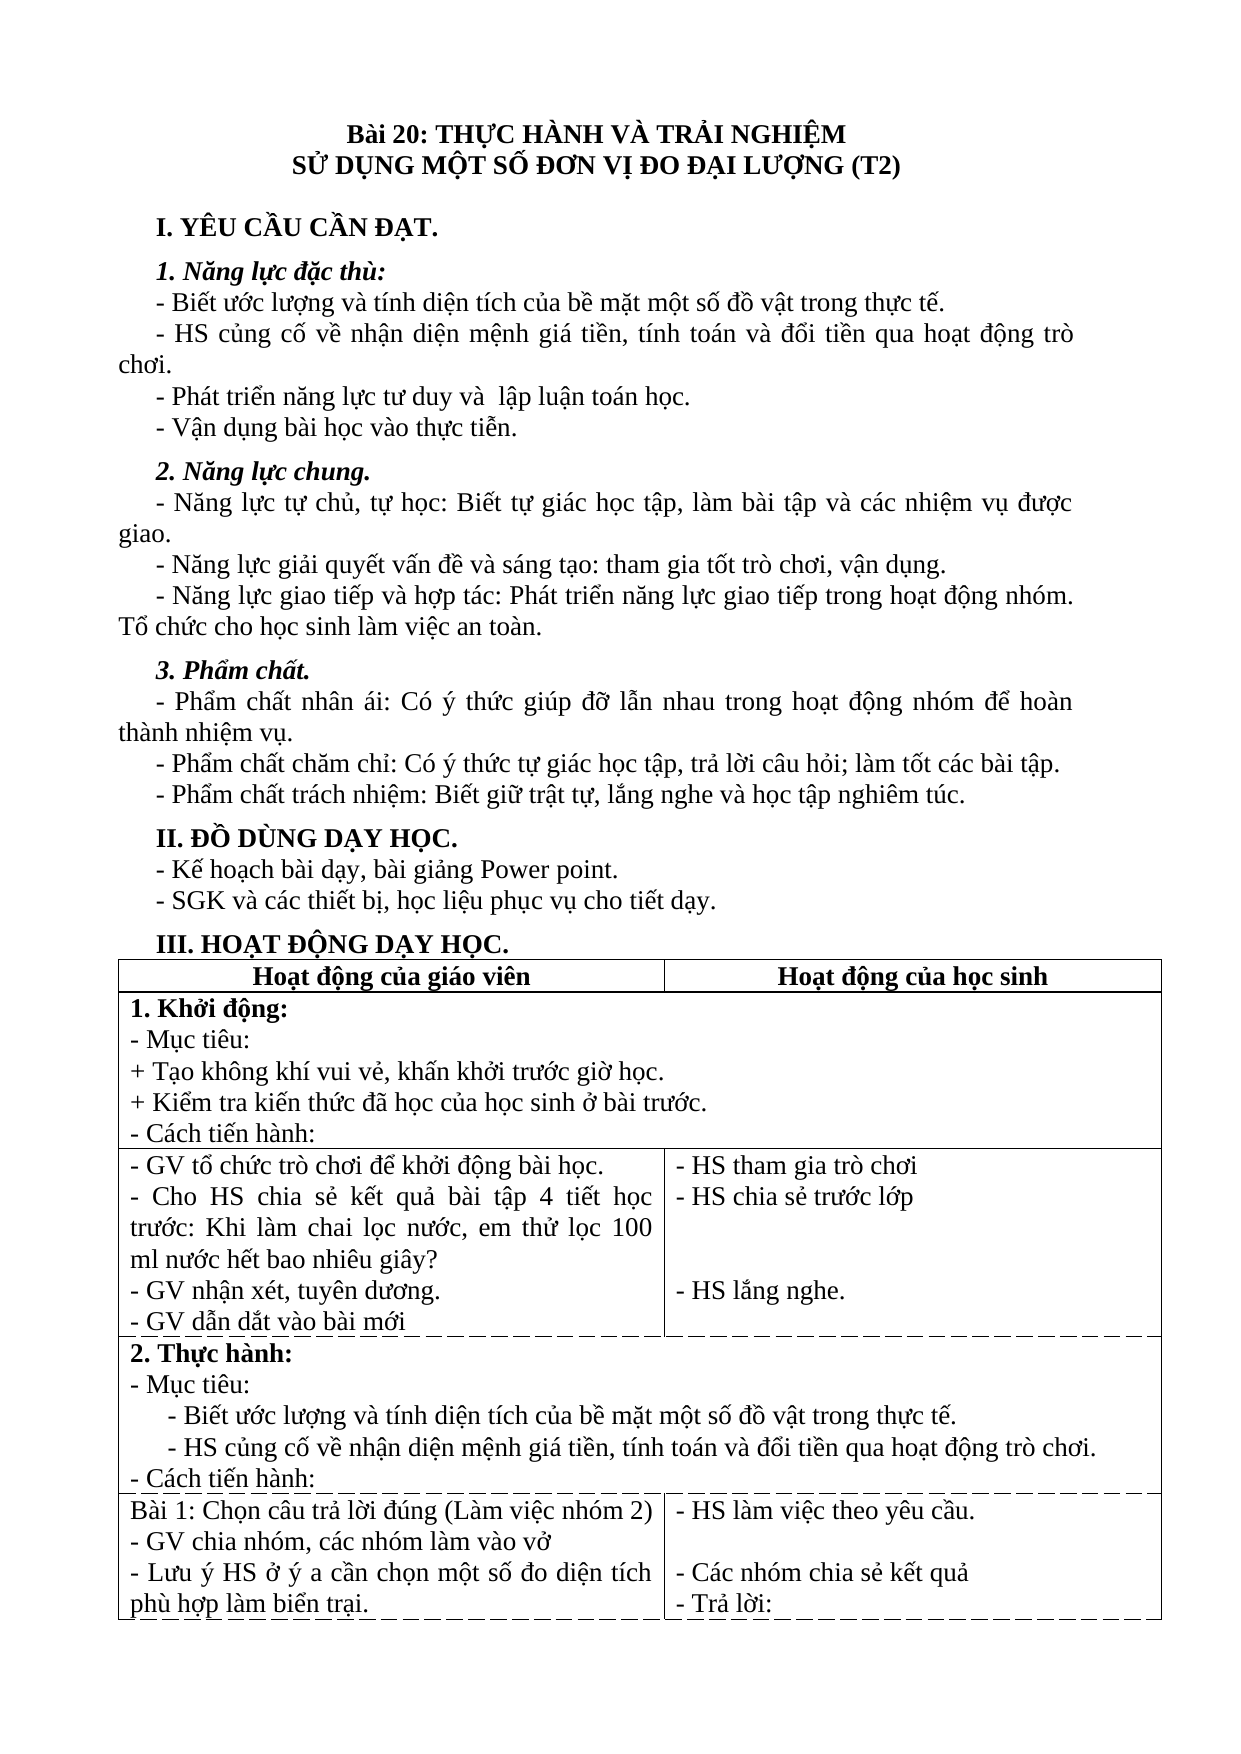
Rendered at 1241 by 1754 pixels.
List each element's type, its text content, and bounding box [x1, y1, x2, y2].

text II. ĐỒ DÙNG DẠY HỌC. [118, 822, 1075, 853]
text - Năng lực tự chủ, tự học: Biết tự giác học tập, làm bài tập và các nhiệm vụ được giao. [118, 486, 1075, 548]
text - Kế hoạch bài dạy, bài giảng Power point. [118, 853, 1075, 884]
text - SGK và các thiết bị, học liệu phục vụ cho tiết dạy. [118, 884, 1075, 916]
text - Phẩm chất nhân ái: Có ý thức giúp đỡ lẫn nhau trong hoạt động nhóm để hoàn thành nhiệm vụ. [118, 685, 1075, 747]
text - Năng lực giải quyết vấn đề và sáng tạo: tham gia tốt trò chơi, vận dụng. [118, 548, 1075, 579]
table_cell 2. Thực hành: - Mục tiêu: - Biết ước lượng và tính diện tích của bề mặt một số đồ vật trong thực tế. - HS củng cố về nhận diện mệnh giá tiền, tính toán và đổi tiền qua hoạt động trò chơi. - Cách tiến hành: [119, 1336, 1161, 1493]
text I. YÊU CẦU CẦN ĐẠT. [118, 212, 1075, 243]
text - Phẩm chất chăm chỉ: Có ý thức tự giác học tập, trả lời câu hỏi; làm tốt các bài tập. [118, 747, 1075, 778]
table_cell - HS tham gia trò chơi - HS chia sẻ trước lớp - HS lắng nghe. [665, 1149, 1161, 1336]
text 1. Năng lực đặc thù: [118, 255, 1075, 286]
text 3. Phẩm chất. [118, 654, 1075, 685]
text - Vận dụng bài học vào thực tiễn. [118, 411, 1075, 442]
table_header Hoạt động của giáo viên [119, 960, 664, 991]
table_header Hoạt động của học sinh [665, 960, 1161, 991]
text - Biết ước lượng và tính diện tích của bề mặt một số đồ vật trong thực tế. [118, 286, 1075, 317]
text - Phát triển năng lực tư duy và lập luận toán học. [118, 380, 1075, 411]
text 2. Năng lực chung. [118, 454, 1075, 486]
text III. HOẠT ĐỘNG DẠY HỌC. [118, 928, 1075, 959]
text Bài 20: THỰC HÀNH VÀ TRẢI NGHIỆM [118, 118, 1075, 149]
text SỬ DỤNG MỘT SỐ ĐƠN VỊ ĐO ĐẠI LƯỢNG (T2) [118, 149, 1075, 180]
text - HS củng cố về nhận diện mệnh giá tiền, tính toán và đổi tiền qua hoạt động trò chơi. [118, 317, 1075, 380]
text - Năng lực giao tiếp và hợp tác: Phát triển năng lực giao tiếp trong hoạt động nhóm. Tổ chức cho học sinh làm việc an toàn. [118, 579, 1075, 641]
table_cell - GV tổ chức trò chơi để khởi động bài học. - Cho HS chia sẻ kết quả bài tập 4 tiết học trước: Khi làm chai lọc nước, em thử lọc 100 ml nước hết bao nhiêu giây? - GV nhận xét, tuyên dương. - GV dẫn dắt vào bài mới [119, 1149, 664, 1336]
text - Phẩm chất trách nhiệm: Biết giữ trật tự, lắng nghe và học tập nghiêm túc. [118, 778, 1075, 810]
table_cell 1. Khởi động: - Mục tiêu: + Tạo không khí vui vẻ, khấn khởi trước giờ học. + Kiểm tra kiến thức đã học của học sinh ở bài trước. - Cách tiến hành: [119, 993, 1161, 1148]
